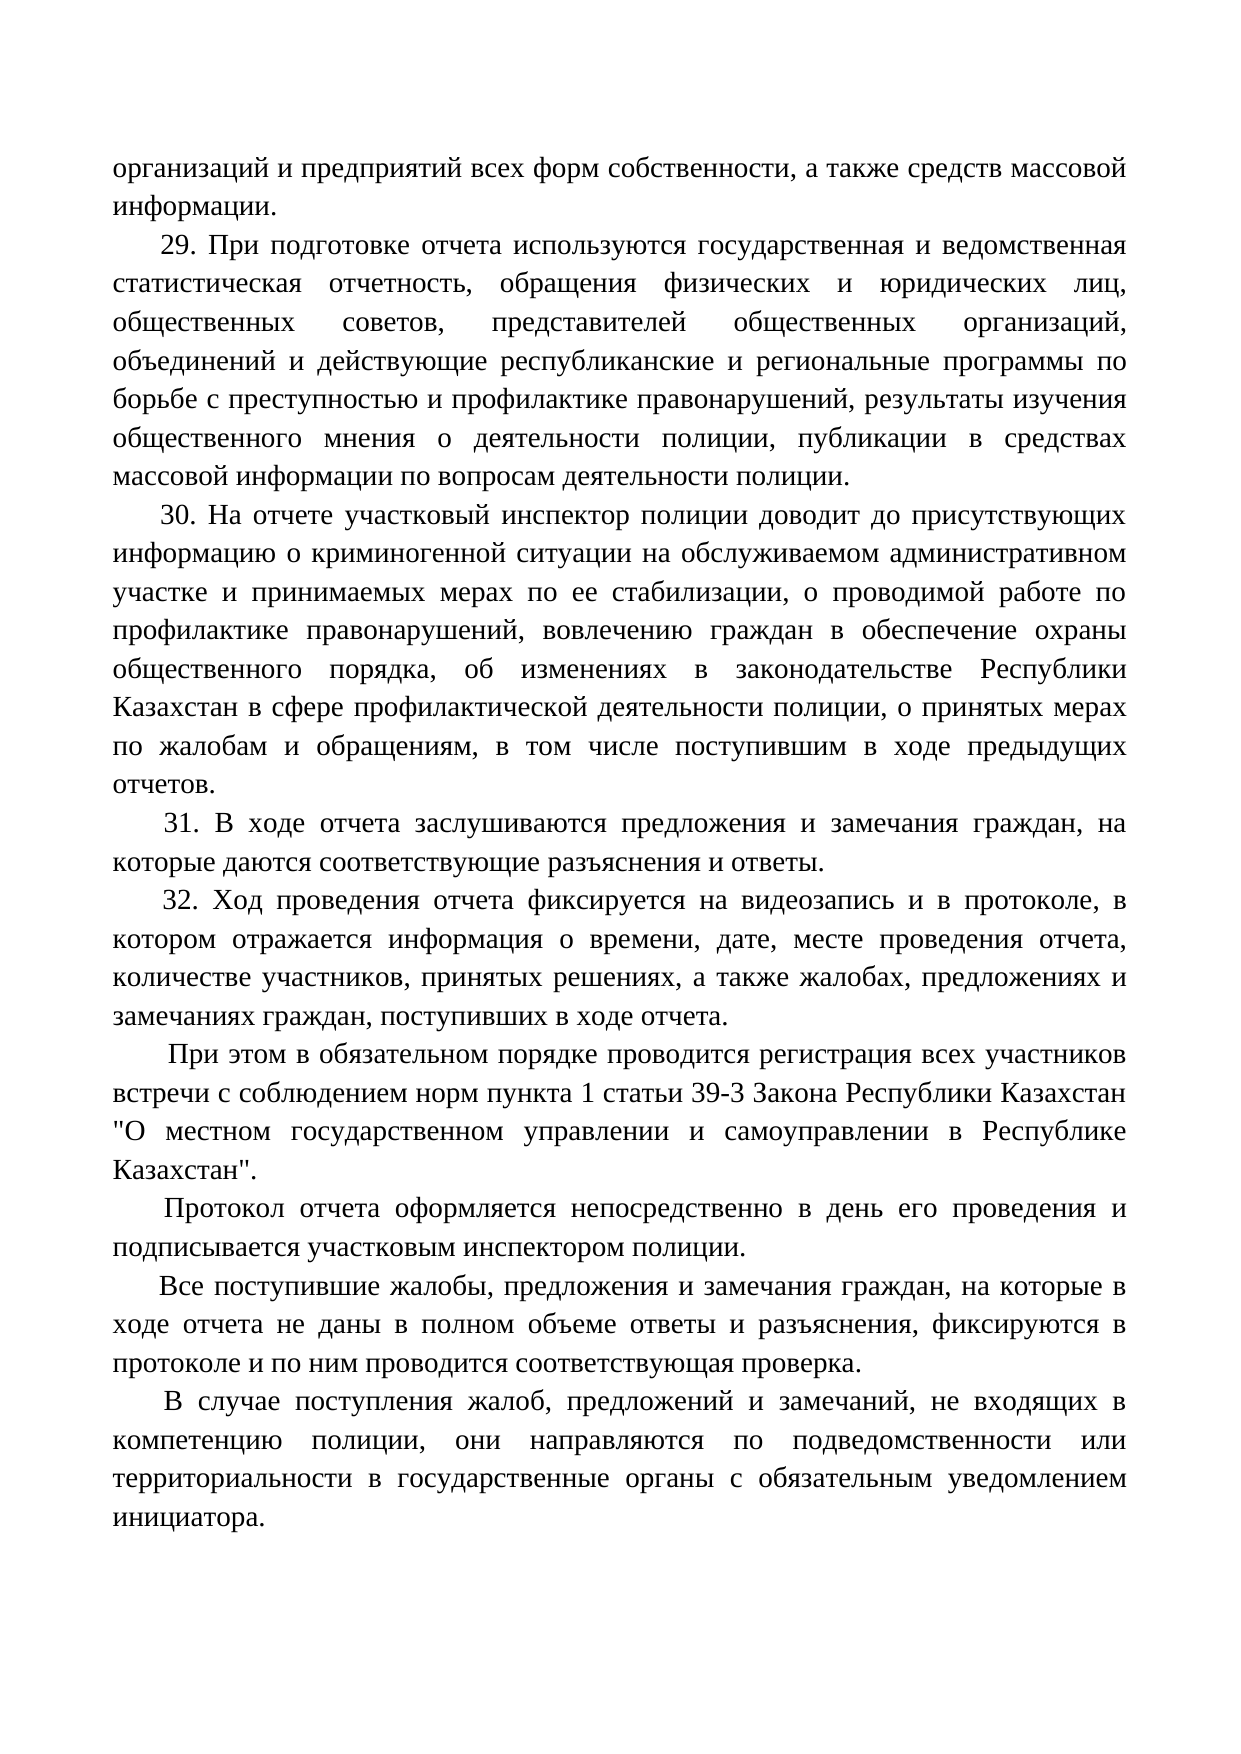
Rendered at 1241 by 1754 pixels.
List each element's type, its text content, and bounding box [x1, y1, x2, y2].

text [112, 150, 1128, 222]
text В случае поступления жалоб, предложений и замечаний, не входящих в компетенцию полиции, они направляются по подведомственности или территориальности в государственные органы с обязательным уведомлением инициатора. [112, 1383, 1128, 1532]
text Все поступившие жалобы, предложения и замечания граждан, на которые в ходе отчета не даны в полном объеме ответы и разъяснения, фиксируются в протоколе и по ним проводится соответствующая проверка. [112, 1268, 1128, 1378]
text 31. В ходе отчета заслушиваются предложения и замечания граждан, на которые даются соответствующие разъяснения и ответы. [112, 805, 1128, 877]
text 29. При подготовке отчета используются государственная и ведомственная статистическая отчетность, обращения физических и юридических лиц, общественных советов, представителей общественных организаций, объединений и действующие республиканские и региональные программы по борьбе с преступностью и профилактике правонарушений, результаты изучения общественного мнения о деятельности полиции, публикации в средствах массовой информации по вопросам деятельности полиции. [112, 227, 1128, 492]
text 32. Ход проведения отчета фиксируется на видеозапись и в протоколе, в котором отражается информация о времени, дате, месте проведения отчета, количестве участников, принятых решениях, а также жалобах, предложениях и замечаниях граждан, поступивших в ходе отчета. [112, 882, 1128, 1031]
text 30. На отчете участковый инспектор полиции доводит до присутствующих информацию о криминогенной ситуации на обслуживаемом административном участке и принимаемых мерах по ее стабилизации, о проводимой работе по профилактике правонарушений, вовлечению граждан в обеспечение охраны общественного порядка, об изменениях в законодательстве Республики Казахстан в сфере профилактической деятельности полиции, о принятых мерах по жалобам и обращениям, в том числе поступившим в ходе предыдущих отчетов. [112, 497, 1128, 800]
text Протокол отчета оформляется непосредственно в день его проведения и подписывается участковым инспектором полиции. [112, 1191, 1128, 1263]
text При этом в обязательном порядке проводится регистрация всех участников встречи с соблюдением норм пункта 1 статьи 39-3 Закона Республики Казахстан "О местном государственном управлении и самоуправлении в Республике Казахстан". [112, 1036, 1128, 1186]
